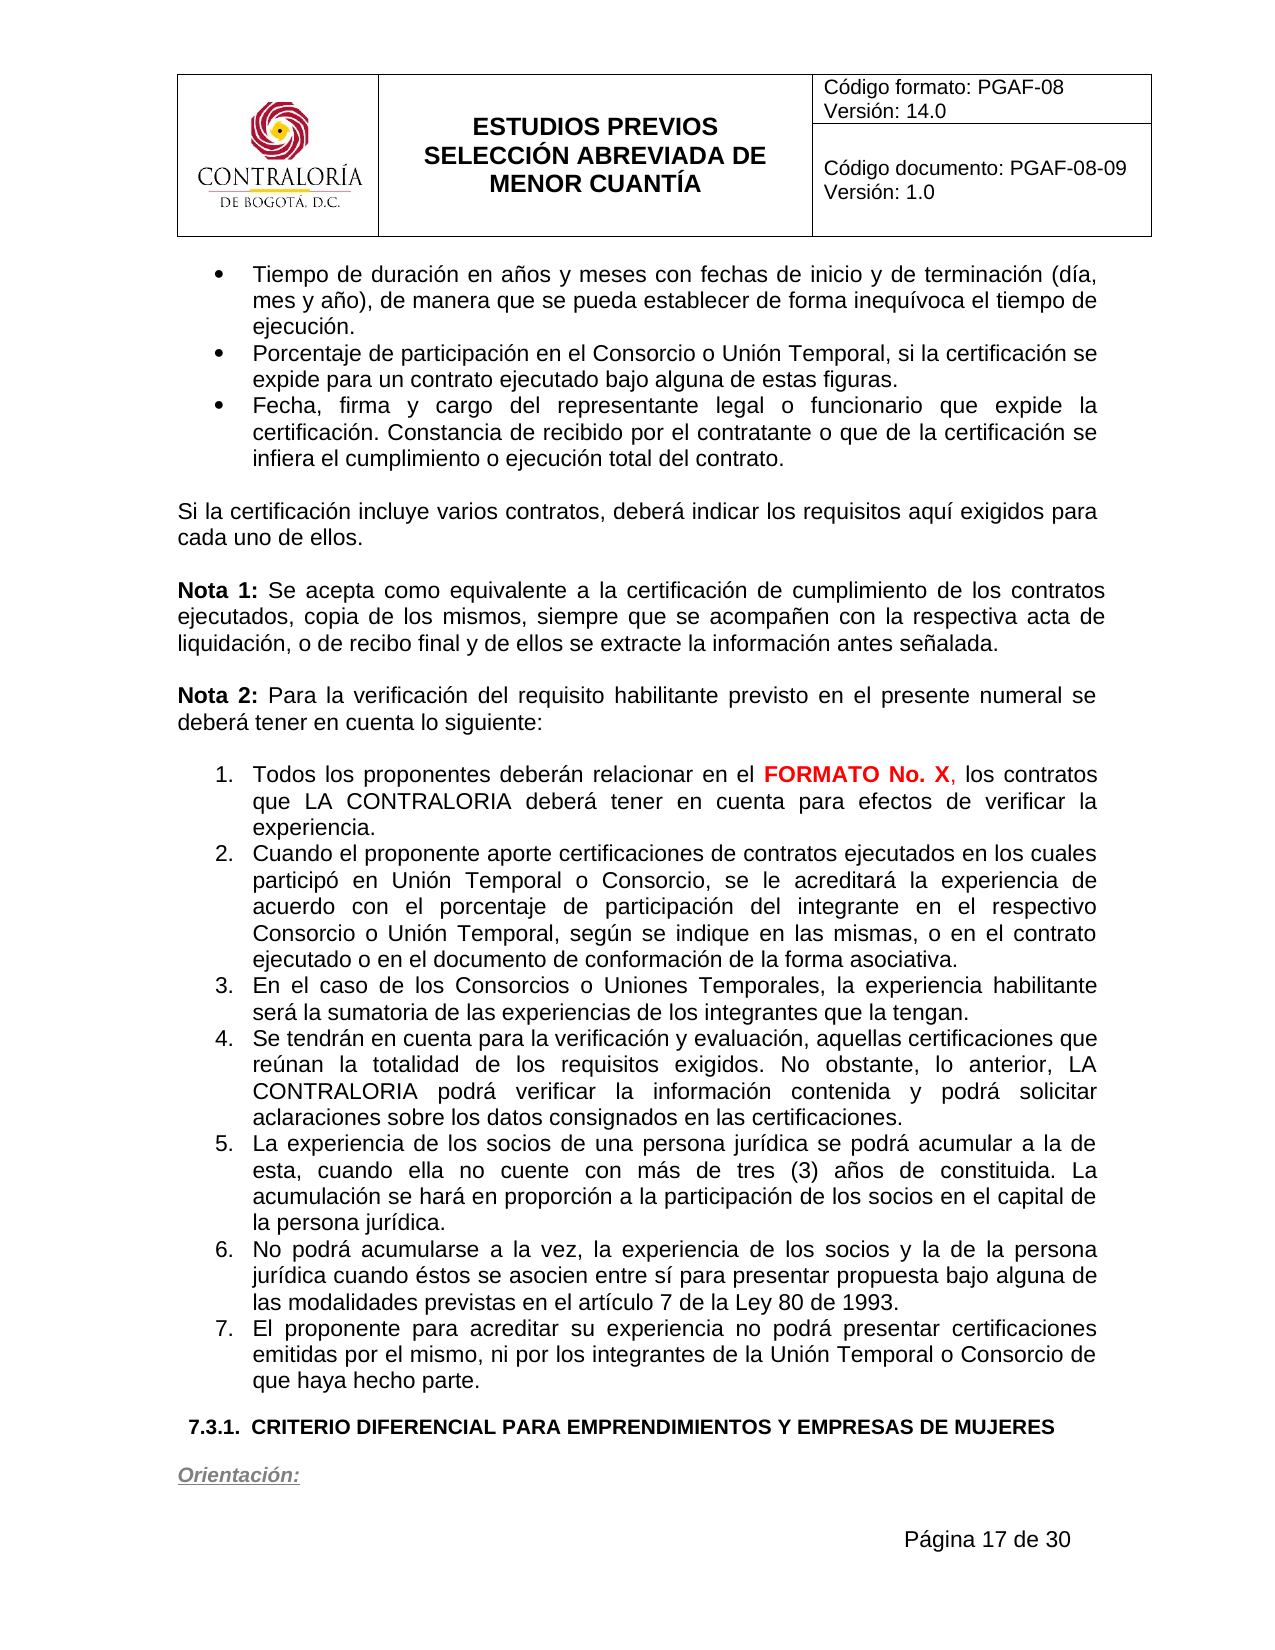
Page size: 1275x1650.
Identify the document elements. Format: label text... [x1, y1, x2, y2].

list El proponente para acreditar su experiencia no podrá presentar certificaciones emitidas por el mismo, ni por los integrantes de la Unión Temporal o Consorcio de que haya hecho parte. [215, 1315, 1098, 1394]
list Cuando el proponente aporte certificaciones de contratos ejecutados en los cuales participó en Unión Temporal o Consorcio, se le acreditará la experiencia de acuerdo con el porcentaje de participación del integrante en el respectivo Consorcio o Unión Temporal, según se indique en las mismas, o en el contrato ejecutado o en el documento de conformación de la forma asociativa. [215, 840, 1098, 972]
list La experiencia de los socios de una persona jurídica se podrá acumular a la de esta, cuando ella no cuente con más de tres (3) años de constituida. La acumulación se hará en proporción a la participación de los socios en el capital de la persona jurídica. [215, 1130, 1098, 1236]
list Porcentaje de participación en el Consorcio o Unión Temporal, si la certificación se expide para un contrato ejecutado bajo alguna de estas figuras. [215, 340, 1098, 392]
text Nota 2: Para la verificación del requisito habilitante previsto en el presente numeral se deberá tener en cuenta lo siguiente: [177, 682, 1098, 735]
text Orientación: [177, 1463, 1098, 1487]
list En el caso de los Consorcios o Uniones Temporales, la experiencia habilitante será la sumatoria de las experiencias de los integrantes que la tengan. [215, 972, 1098, 1025]
list Se tendrán en cuenta para la verificación y evaluación, aquellas certificaciones que reúnan la totalidad de los requisitos exigidos. No obstante, lo anterior, LA CONTRALORIA podrá verificar la información contenida y podrá solicitar aclaraciones sobre los datos consignados en las certificaciones. [215, 1025, 1098, 1130]
subtitle CRITERIO DIFERENCIAL PARA EMPRENDIMIENTOS Y EMPRESAS DE MUJERES [188, 1415, 1098, 1439]
list No podrá acumularse a la vez, la experiencia de los socios y la de la persona jurídica cuando éstos se asocien entre sí para presentar propuesta bajo alguna de las modalidades previstas en el artículo 7 de la Ley 80 de 1993. [215, 1236, 1098, 1315]
list Tiempo de duración en años y meses con fechas de inicio y de terminación (día, mes y año), de manera que se pueda establecer de forma inequívoca el tiempo de ejecución. [215, 261, 1098, 340]
picture [198, 102, 363, 208]
list Fecha, firma y cargo del representante legal o funcionario que expide la certificación. Constancia de recibido por el contratante o que de la certificación se infiera el cumplimiento o ejecución total del contrato. [215, 392, 1098, 471]
text Nota 1: Se acepta como equivalente a la certificación de cumplimiento de los contratos ejecutados, copia de los mismos, siempre que se acompañen con la respectiva acta de liquidación, o de recibo final y de ellos se extracte la información antes señalada. [177, 577, 1106, 656]
list Todos los proponentes deberán relacionar en el FORMATO No. X, los contratos que LA CONTRALORIA deberá tener en cuenta para efectos de verificar la experiencia. [215, 761, 1098, 840]
text Si la certificación incluye varios contratos, deberá indicar los requisitos aquí exigidos para cada uno de ellos. [177, 498, 1098, 551]
